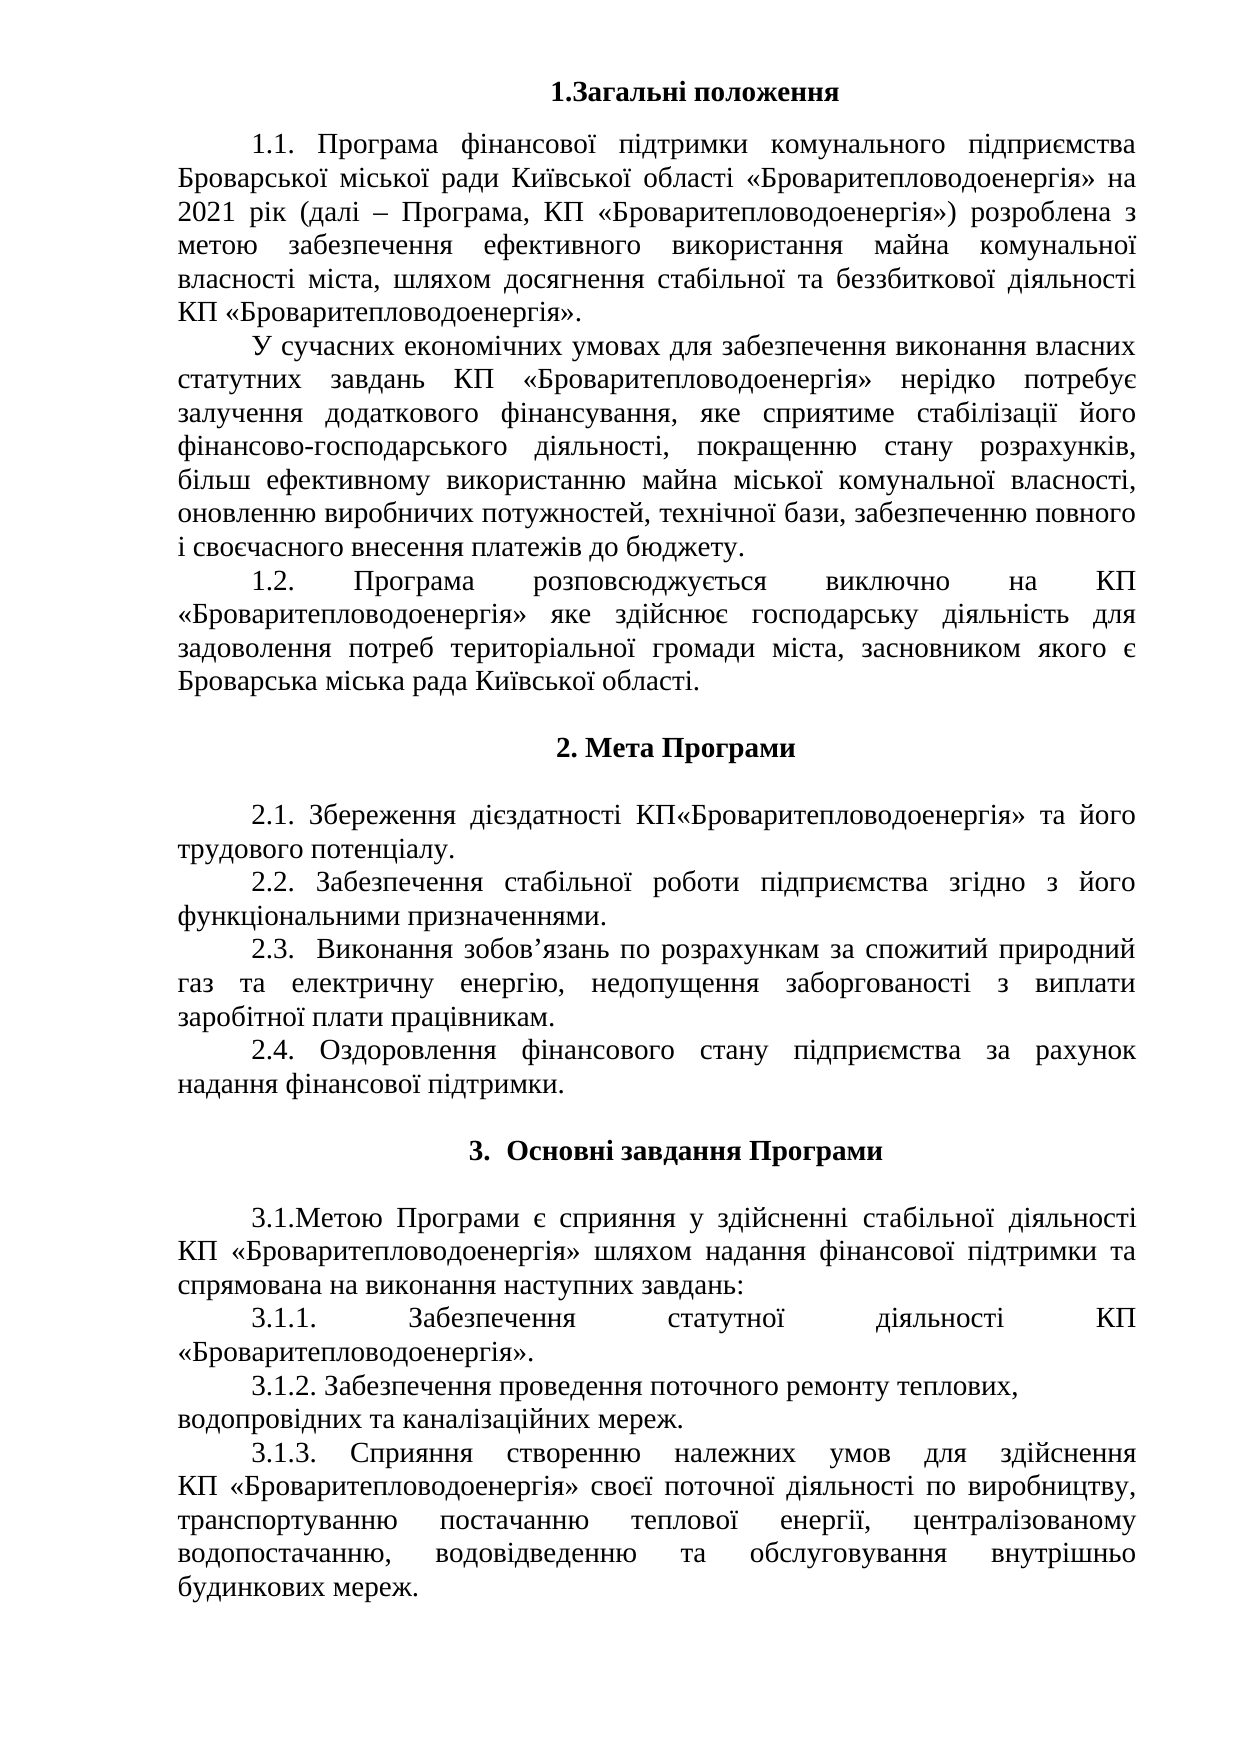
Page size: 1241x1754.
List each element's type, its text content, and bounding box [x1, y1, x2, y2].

text 1.2. Програма розповсюджується виключно на КП «Броваритепловодоенергія» яке здійснює господарську діяльність для задоволення потреб територіальної громади міста, засновником якого є Броварська міська рада Київської області. [177, 563, 1137, 697]
text 2. Мета Програми [215, 730, 1137, 764]
list Основні завдання Програми [215, 1133, 1137, 1166]
text 1.Загальні положення [215, 74, 1175, 107]
text 3.1.2. Забезпечення проведення поточного ремонту теплових, водопровідних та каналізаційних мереж. [177, 1368, 1137, 1435]
text 2.3. Виконання зобов’язань по розрахункам за спожитий природний газ та електричну енергію, недопущення заборгованості з виплати заробітної плати працівникам. [177, 932, 1137, 1032]
text 1.1. Програма фінансової підтримки комунального підприємства Броварської міської ради Київської області «Броваритепловодоенергія» на 2021 рік (далі – Програма, КП «Броваритепловодоенергія») розроблена з метою забезпечення ефективного використання майна комунальної власності міста, шляхом досягнення стабільної та беззбиткової діяльності КП «Броваритепловодоенергія». [177, 127, 1137, 328]
text 2.2. Забезпечення стабільної роботи підприємства згідно з його функціональними призначеннями. [177, 864, 1137, 932]
text 3.1.Метою Програми є сприяння у здійсненні стабільної діяльності КП «Броваритепловодоенергія» шляхом надання фінансової підтримки та спрямована на виконання наступних завдань: [177, 1200, 1137, 1301]
text 3.1.3. Сприяння створенню належних умов для здійснення КП «Броваритепловодоенергія» своєї поточної діяльності по виробництву, транспортуванню постачанню теплової енергії, централізованому водопостачанню, водовідведенню та обслуговування внутрішньо будинкових мереж. [177, 1435, 1137, 1602]
text У сучасних економічних умовах для забезпечення виконання власних статутних завдань КП «Броваритепловодоенергія» нерідко потребує залучення додаткового фінансування, яке сприятиме стабілізації його фінансово-господарського діяльності, покращенню стану розрахунків, більш ефективному використанню майна міської комунальної власності, оновленню виробничих потужностей, технічної бази, забезпеченню повного і своєчасного внесення платежів до бюджету. [177, 328, 1137, 563]
text 2.4. Оздоровлення фінансового стану підприємства за рахунок надання фінансової підтримки. [177, 1032, 1137, 1099]
text 2.1. Збереження дієздатності КП«Броваритепловодоенергія» та його трудового потенціалу. [177, 797, 1137, 864]
text 3.1.1. Забезпечення статутної діяльності КП «Броваритепловодоенергія». [177, 1301, 1137, 1368]
